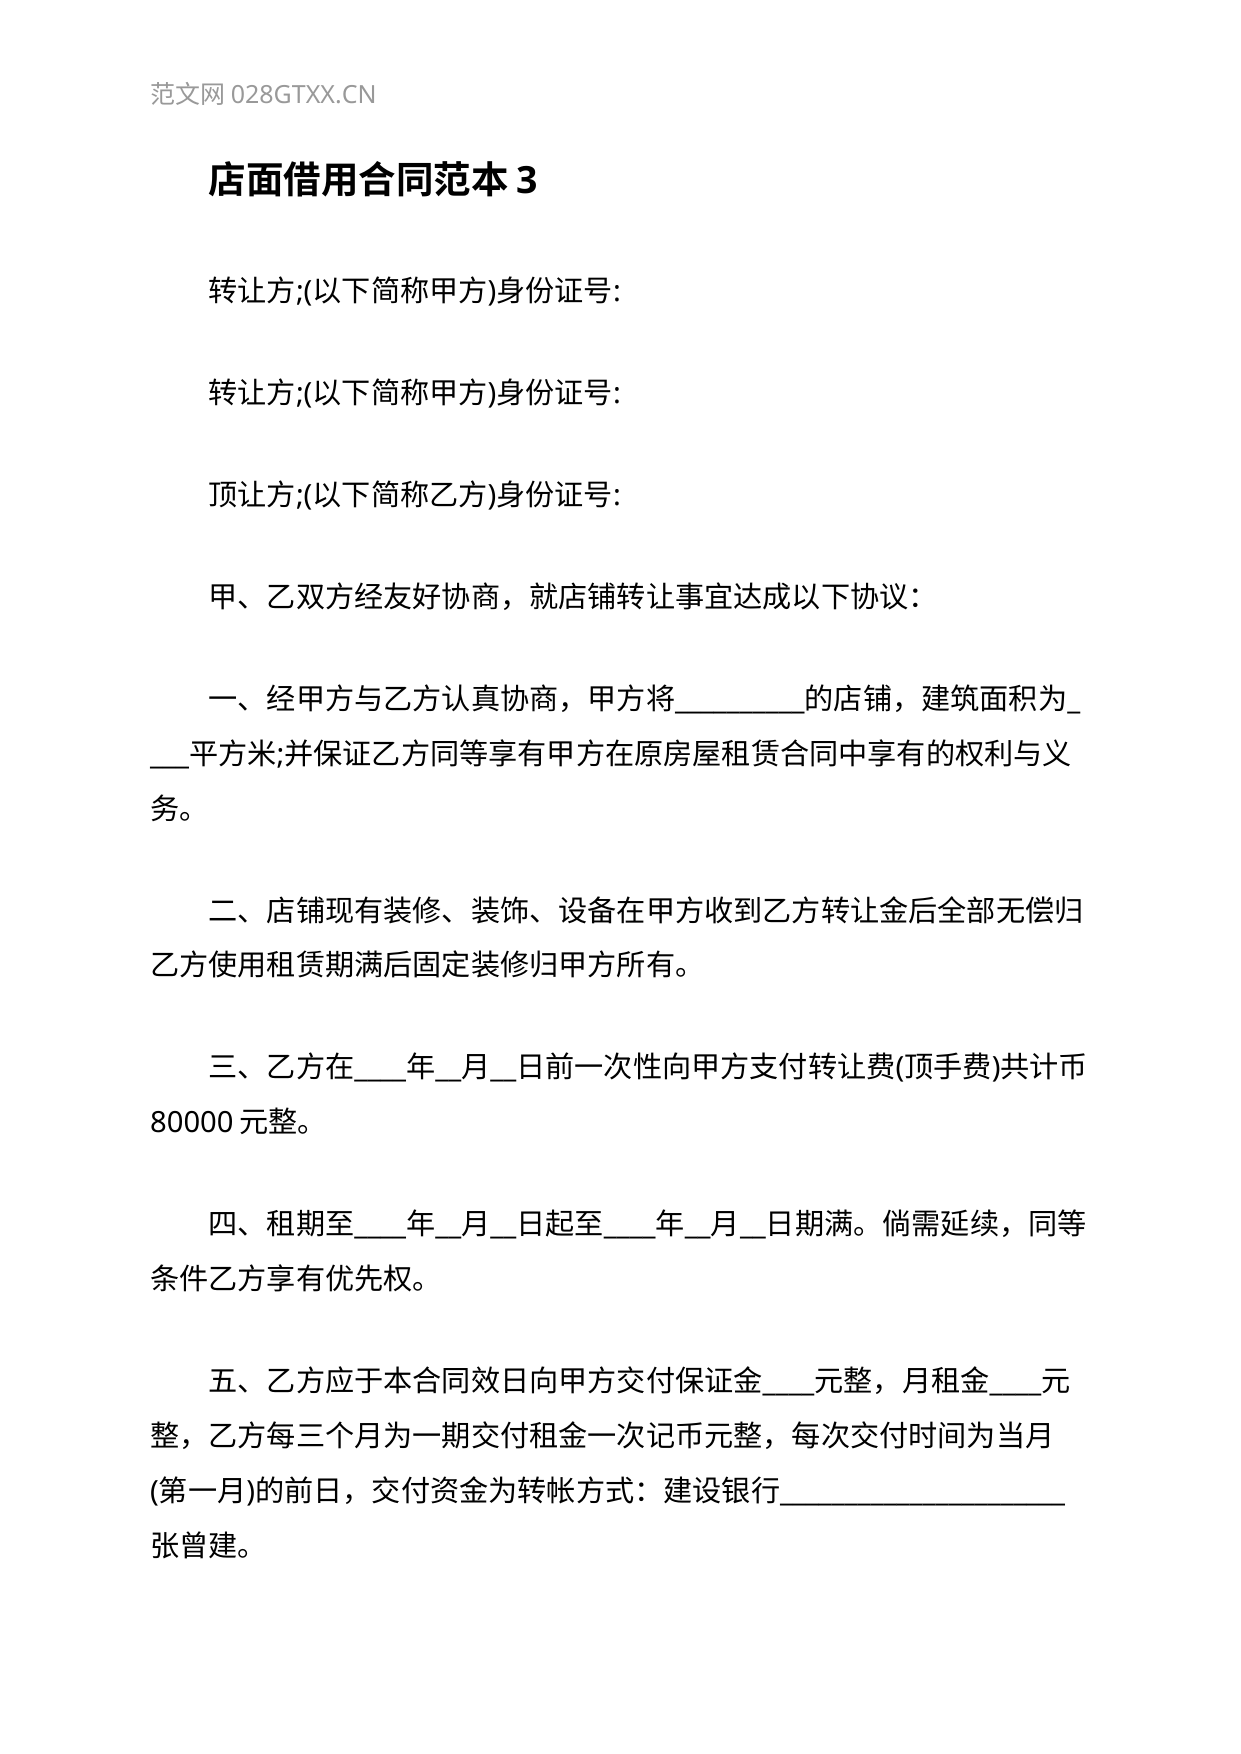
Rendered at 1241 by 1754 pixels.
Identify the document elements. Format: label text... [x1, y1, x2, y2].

text 三、乙方在____年__月__日前一次性向甲方支付转让费(顶手费)共计币80000元整。 [150, 1044, 1090, 1141]
text 二、店铺现有装修、装饰、设备在甲方收到乙方转让金后全部无偿归乙方使用租赁期满后固定装修归甲方所有。 [150, 887, 1090, 984]
text 甲、乙双方经友好协商，就店铺转让事宜达成以下协议： [150, 573, 1090, 616]
text 一、经甲方与乙方认真协商，甲方将__________的店铺，建筑面积为____平方米;并保证乙方同等享有甲方在原房屋租赁合同中享有的权利与义务。 [150, 675, 1090, 828]
text 四、租期至____年__月__日起至____年__月__日期满。倘需延续，同等条件乙方享有优先权。 [150, 1201, 1090, 1298]
text 转让方;(以下简称甲方)身份证号: [150, 268, 1090, 310]
text 店面借用合同范本3 [150, 150, 1090, 204]
text 顶让方;(以下简称乙方)身份证号: [150, 472, 1090, 514]
text 五、乙方应于本合同效日向甲方交付保证金____元整，月租金____元整，乙方每三个月为一期交付租金一次记币元整，每次交付时间为当月(第一月)的前日，交付资金为转帐方式：建设银行______________________张曾建。 [150, 1357, 1090, 1565]
text 转让方;(以下简称甲方)身份证号: [150, 369, 1090, 412]
